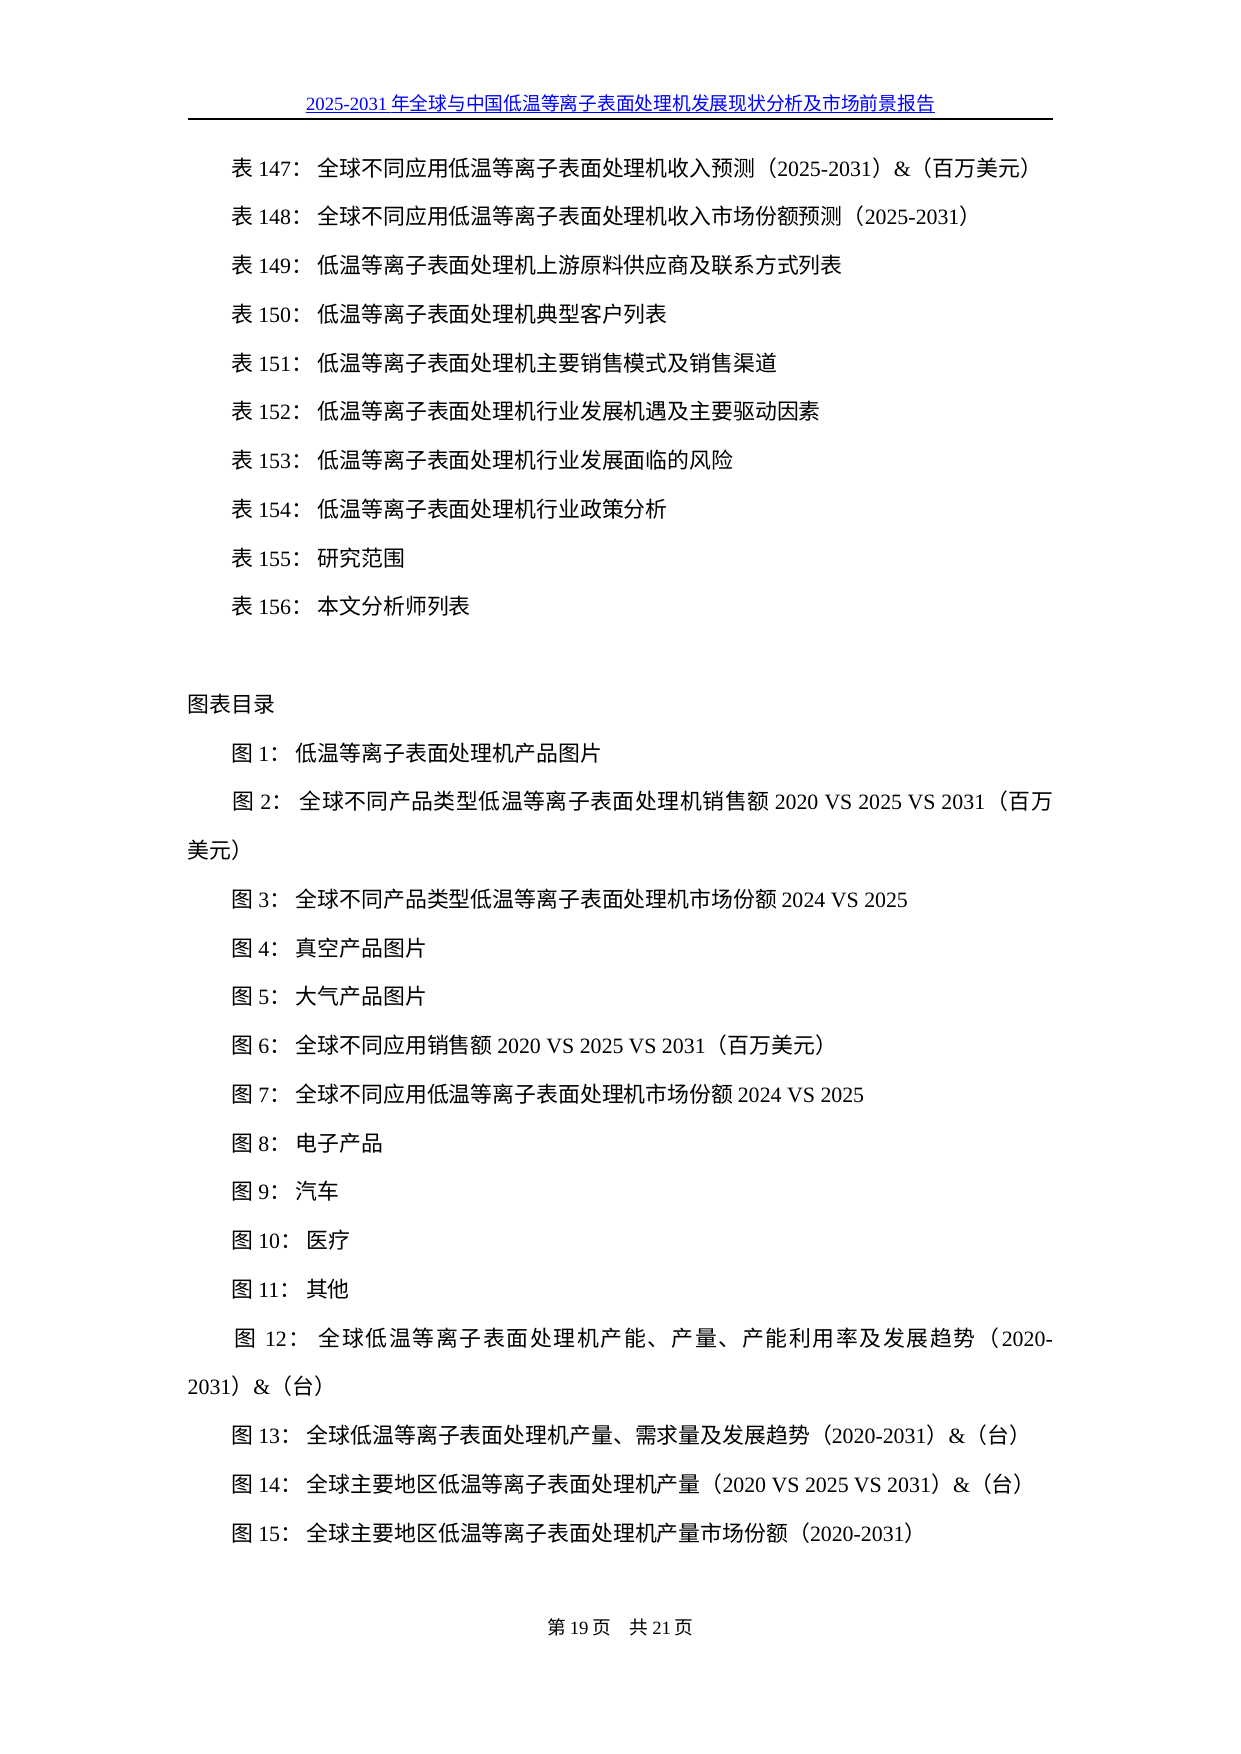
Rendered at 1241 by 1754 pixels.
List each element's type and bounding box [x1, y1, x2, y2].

text [187, 150, 1053, 1548]
